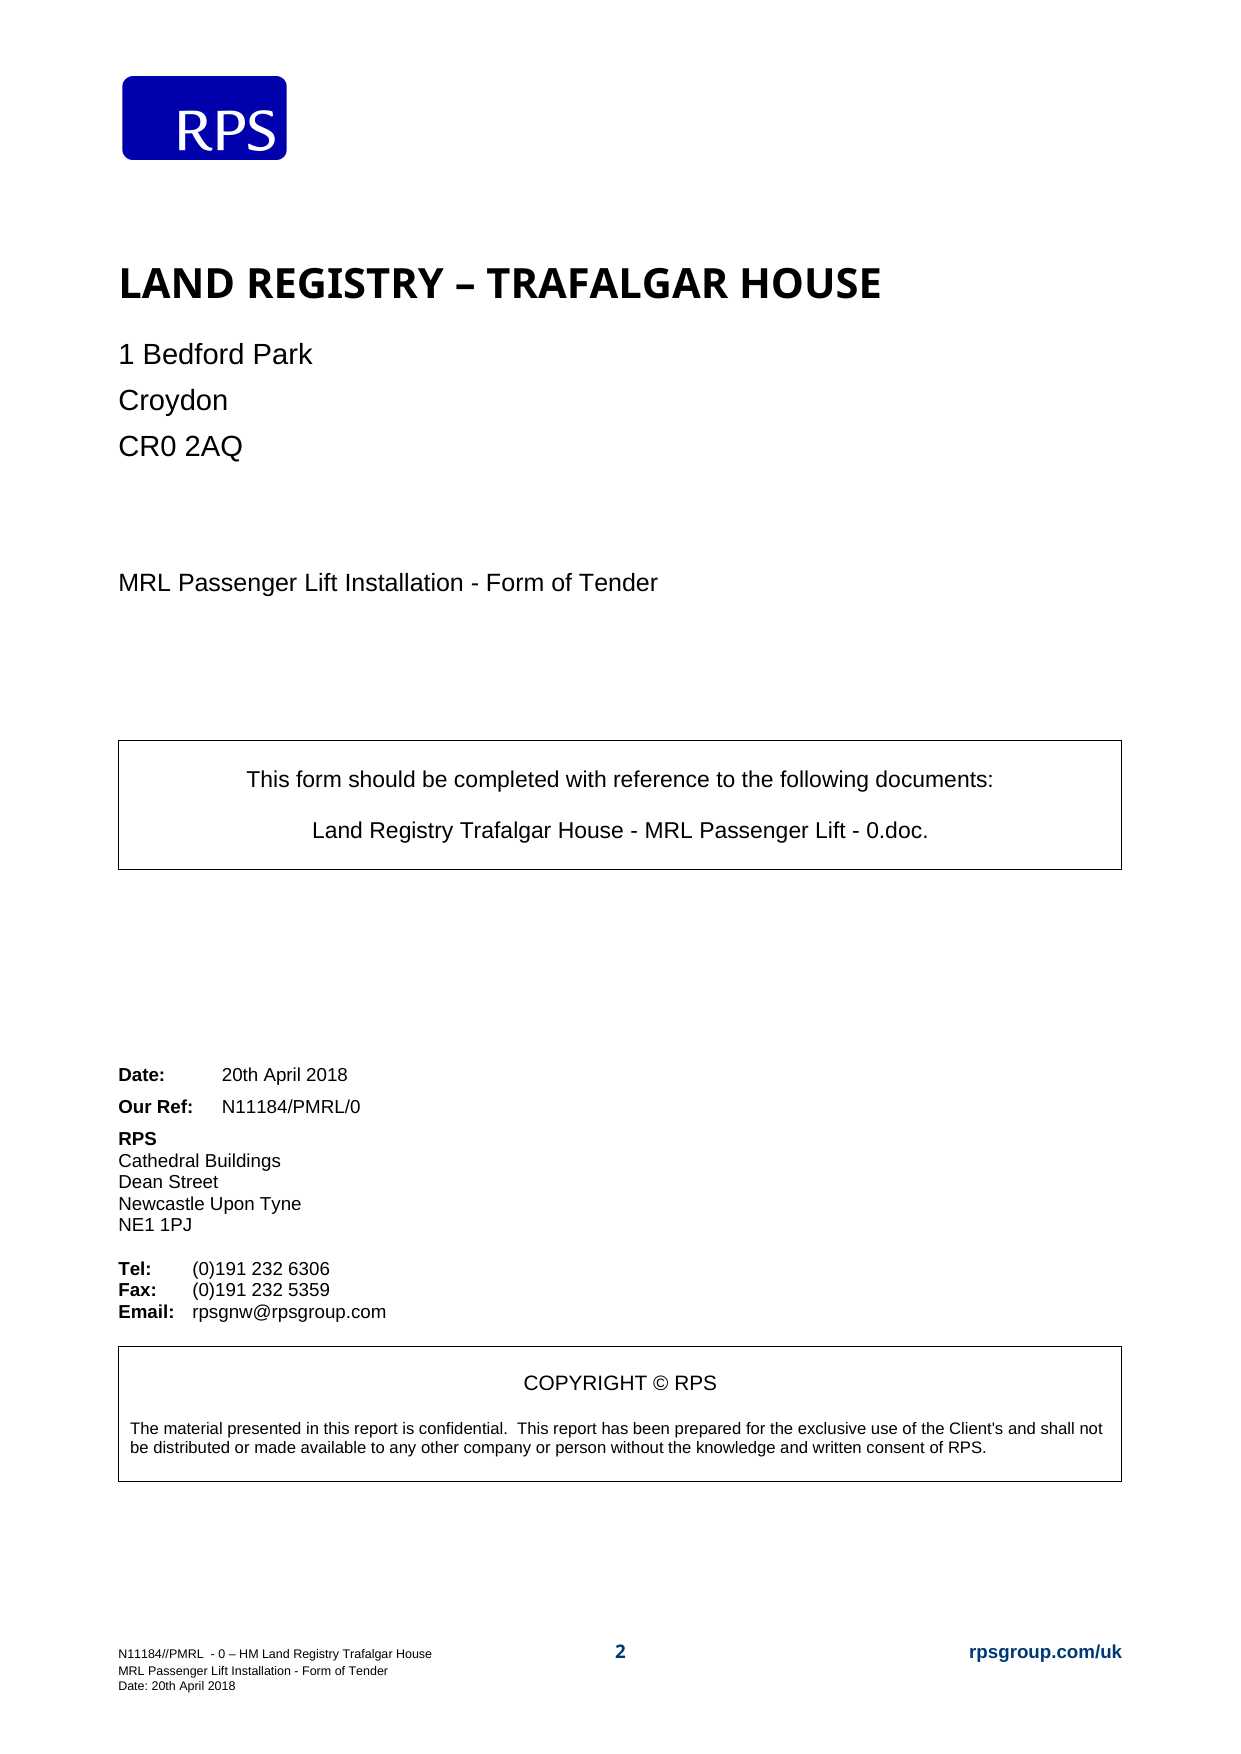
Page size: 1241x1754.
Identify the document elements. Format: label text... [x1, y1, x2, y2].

table_header COPYRIGHT © RPS The material presented in this report is confidential. This report has been prepared for the exclusive use of the Client's and shall not be distributed or made available to any other company or person without the knowledge and written consent of RPS. [119, 1347, 1121, 1481]
text 1 Bedford Park [118, 337, 1122, 371]
text Croydon [118, 383, 1122, 417]
title Our Ref: //0 [118, 1096, 1122, 1117]
title MRL Passenger Lift Installation - Form of Tender [118, 568, 1122, 596]
text RPS [118, 1128, 1122, 1149]
title Cathedral Buildings [118, 1149, 1122, 1171]
text CR0 2AQ [118, 429, 1122, 463]
table_header This form should be completed with reference to the following documents: - MRL Passenger Lift - 0.doc. [119, 741, 1121, 869]
text Tel: (0)191 232 6306 [118, 1257, 1122, 1279]
title Date: [118, 1063, 1122, 1085]
title Dean Street [118, 1171, 1122, 1193]
picture [122, 76, 287, 160]
title Newcastle Upon Tyne [118, 1193, 1122, 1214]
title – TRAFALGAR HOUSE [118, 254, 1122, 311]
text Fax: (0)191 232 5359 [118, 1279, 1122, 1301]
title NE1 1PJ [118, 1214, 1122, 1236]
text Email: rpsgnw@rpsgroup.com [118, 1301, 1122, 1322]
